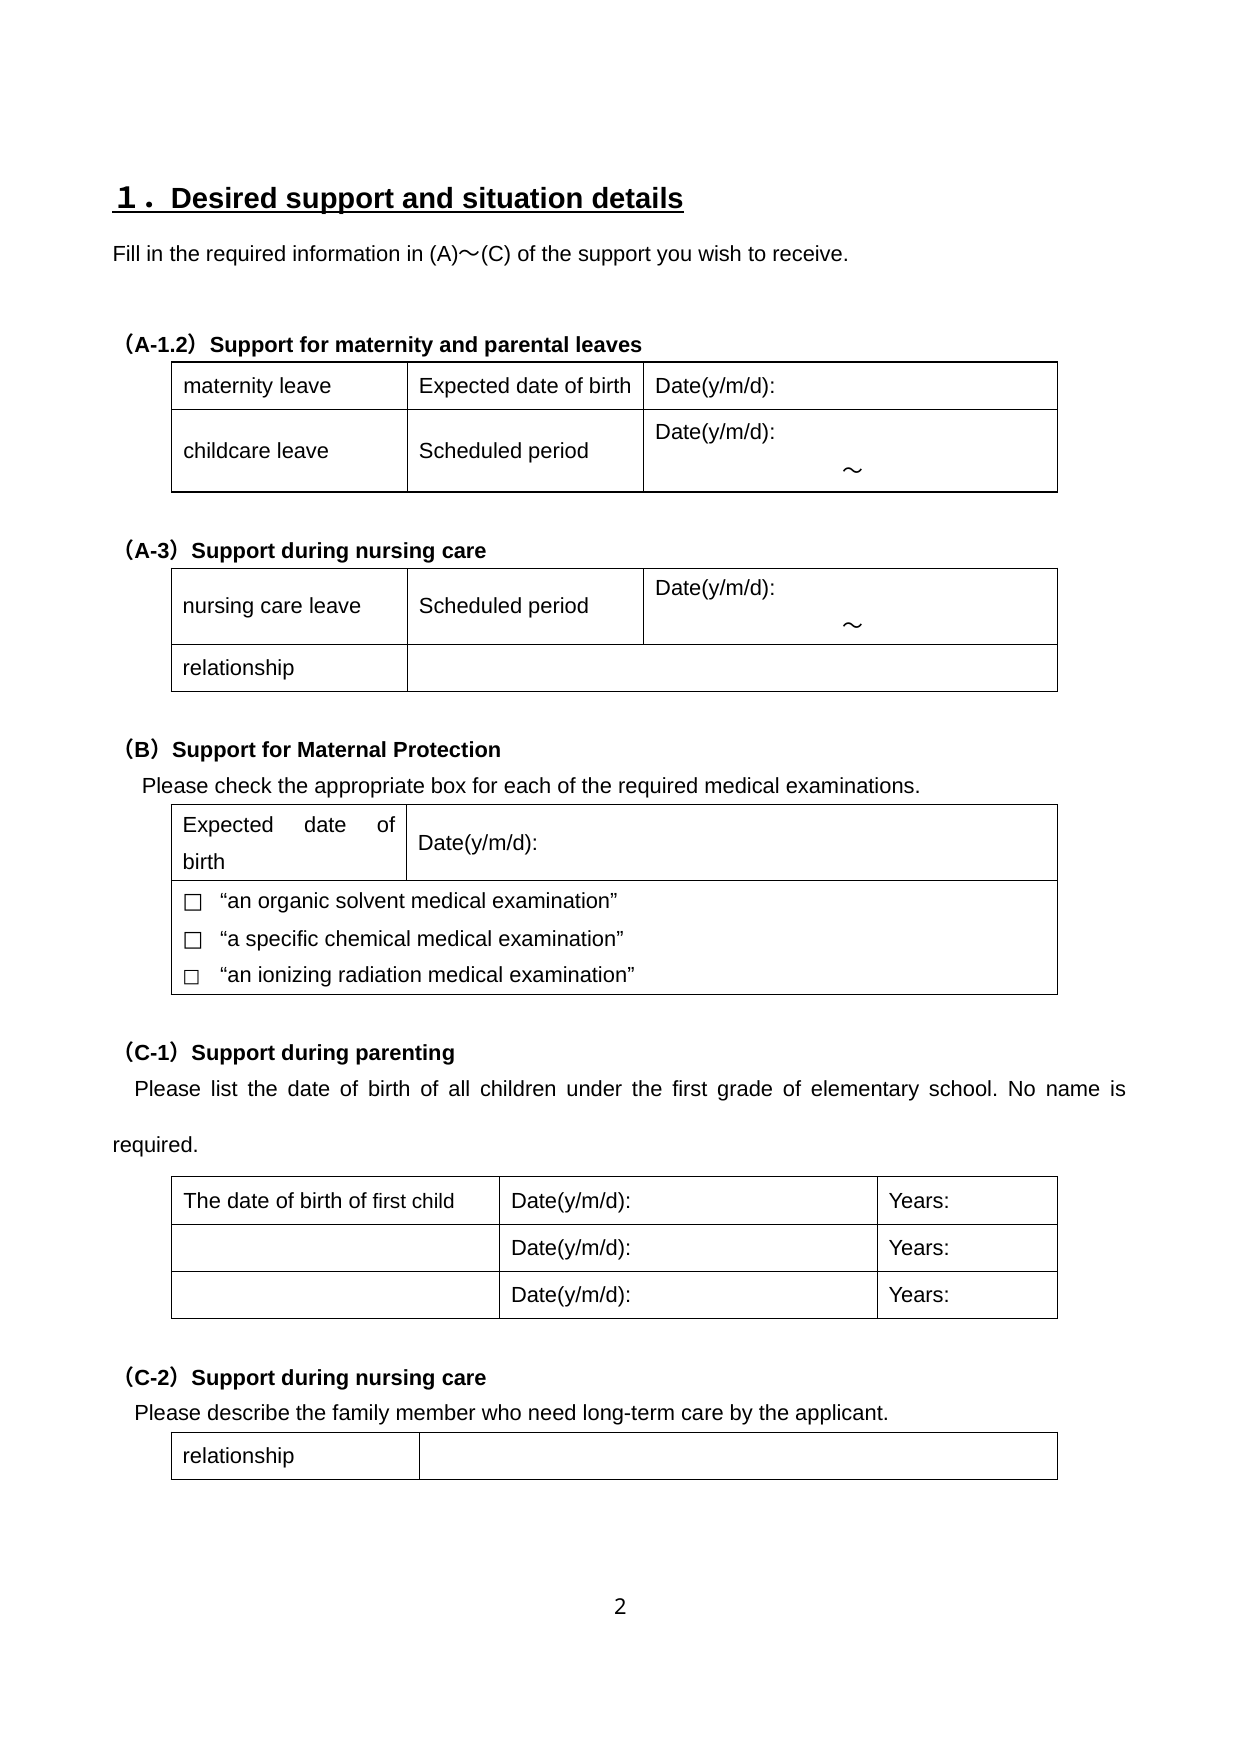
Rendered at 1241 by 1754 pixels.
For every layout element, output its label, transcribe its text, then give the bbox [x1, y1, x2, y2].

table_header The date of birth of first child [172, 1177, 499, 1223]
text １．Desired support and situation details [112, 158, 1128, 233]
table_header Date(y/m/d): ～ [644, 569, 1057, 643]
table_cell Date(y/m/d): ～ [644, 410, 1057, 491]
table_cell Years: [878, 1225, 1057, 1271]
text Please check the appropriate box for each of the required medical examinations. [142, 767, 1113, 804]
table_cell [172, 1272, 499, 1318]
text （A-1.2）Support for maternity and parental leaves [112, 324, 1128, 361]
table_cell Years: [878, 1272, 1057, 1318]
table_cell Date(y/m/d): [500, 1272, 877, 1318]
table_header Scheduled period [408, 569, 643, 643]
table_header [420, 1433, 1057, 1479]
table_cell [172, 1225, 499, 1271]
table_cell Scheduled period [408, 410, 643, 491]
table_header relationship [172, 1433, 419, 1479]
table_header Date(y/m/d): [407, 805, 1057, 880]
table_cell Date(y/m/d): [500, 1225, 877, 1271]
table_header nursing care leave [172, 569, 407, 643]
table_cell “an organic solvent medical examination” “a specific chemical medical examination” “an ionizing radiation medical examination” [172, 881, 1057, 994]
table_header Years: [878, 1177, 1057, 1223]
table_header Date(y/m/d): [500, 1177, 877, 1223]
table_header Date(y/m/d): [644, 363, 1057, 409]
table_header Expected date of birth [172, 805, 406, 880]
text （B）Support for Maternal Protection [112, 729, 1128, 767]
text （C-2）Support during nursing care [112, 1357, 1128, 1394]
table_cell relationship [172, 645, 407, 691]
text （A-3）Support during nursing care [112, 530, 1128, 567]
table_header Expected date of birth [408, 363, 643, 409]
text Fill in the required information in (A)～(C) of the support you wish to receive. [112, 233, 1128, 271]
text Please list the date of birth of all children under the first grade of elementary school. No name is required. [112, 1070, 1128, 1164]
table_cell childcare leave [172, 410, 407, 491]
text Please describe the family member who need long-term care by the applicant. [134, 1394, 1113, 1432]
table_cell [408, 645, 1057, 691]
table_header maternity leave [172, 363, 407, 409]
text （C-1）Support during parenting [112, 1032, 1128, 1070]
